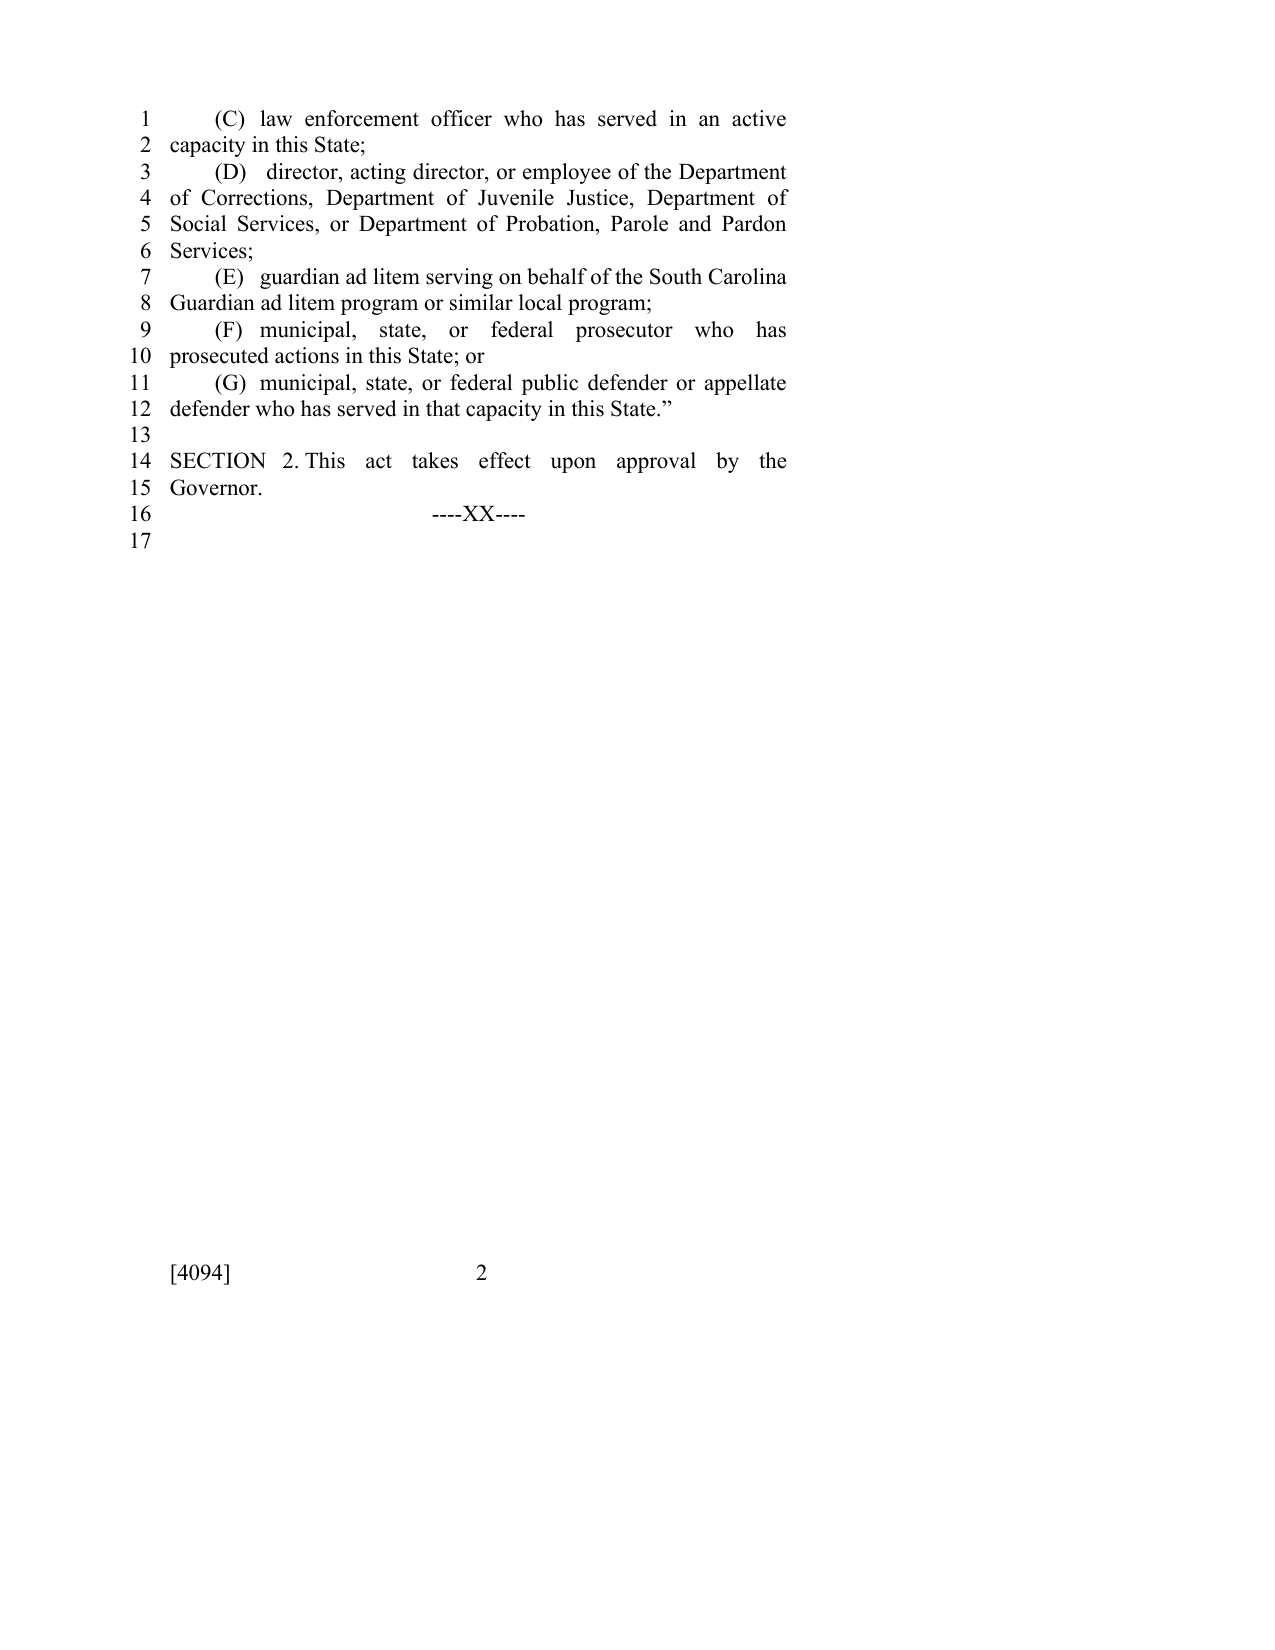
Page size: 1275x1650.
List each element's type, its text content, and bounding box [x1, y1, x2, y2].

text (D) director, acting director, or employee of the Department of Corrections, Department of Juvenile Justice, Department of Social Services, or Department of Probation, Parole and Pardon Services; [169, 158, 787, 263]
text ----XX---- [169, 500, 787, 527]
text (G) municipal, state, or federal public defender or appellate defender who has served in that capacity in this State.” [169, 368, 787, 421]
text (C) law enforcement officer who has served in an active capacity in this State; [169, 105, 787, 158]
text SECTION 2. This act takes effect upon approval by the Governor. [169, 448, 787, 500]
text (F) municipal, state, or federal prosecutor who has prosecuted actions in this State; or [169, 316, 787, 368]
text (E) guardian ad litem serving on behalf of the South Carolina Guardian ad litem program or similar local program; [169, 263, 787, 316]
